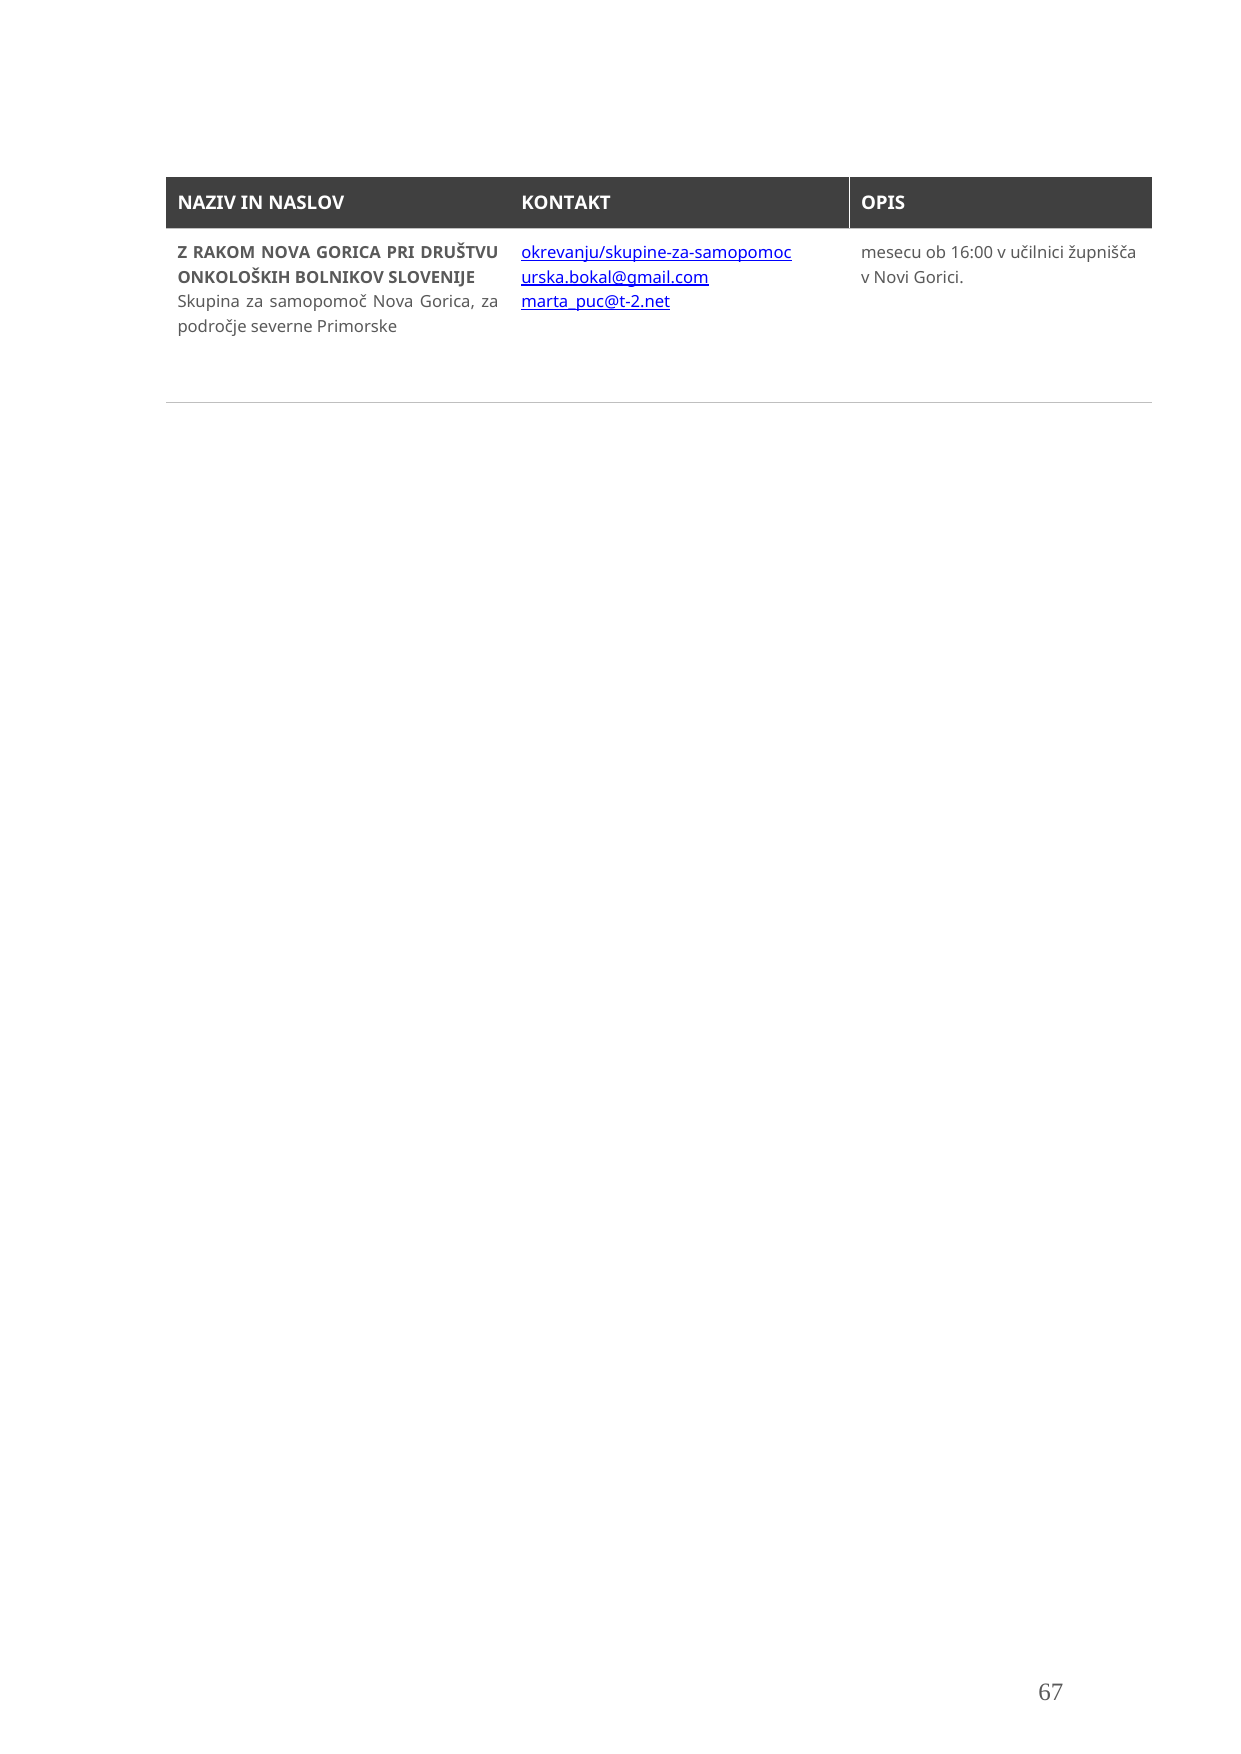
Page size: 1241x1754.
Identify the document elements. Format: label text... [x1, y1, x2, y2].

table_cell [510, 229, 849, 402]
table_header KONTAKT [510, 177, 849, 228]
table_header NAZIV IN NASLOV [166, 177, 510, 228]
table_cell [850, 229, 1152, 402]
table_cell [166, 229, 510, 402]
table_header OPIS [850, 177, 1152, 228]
